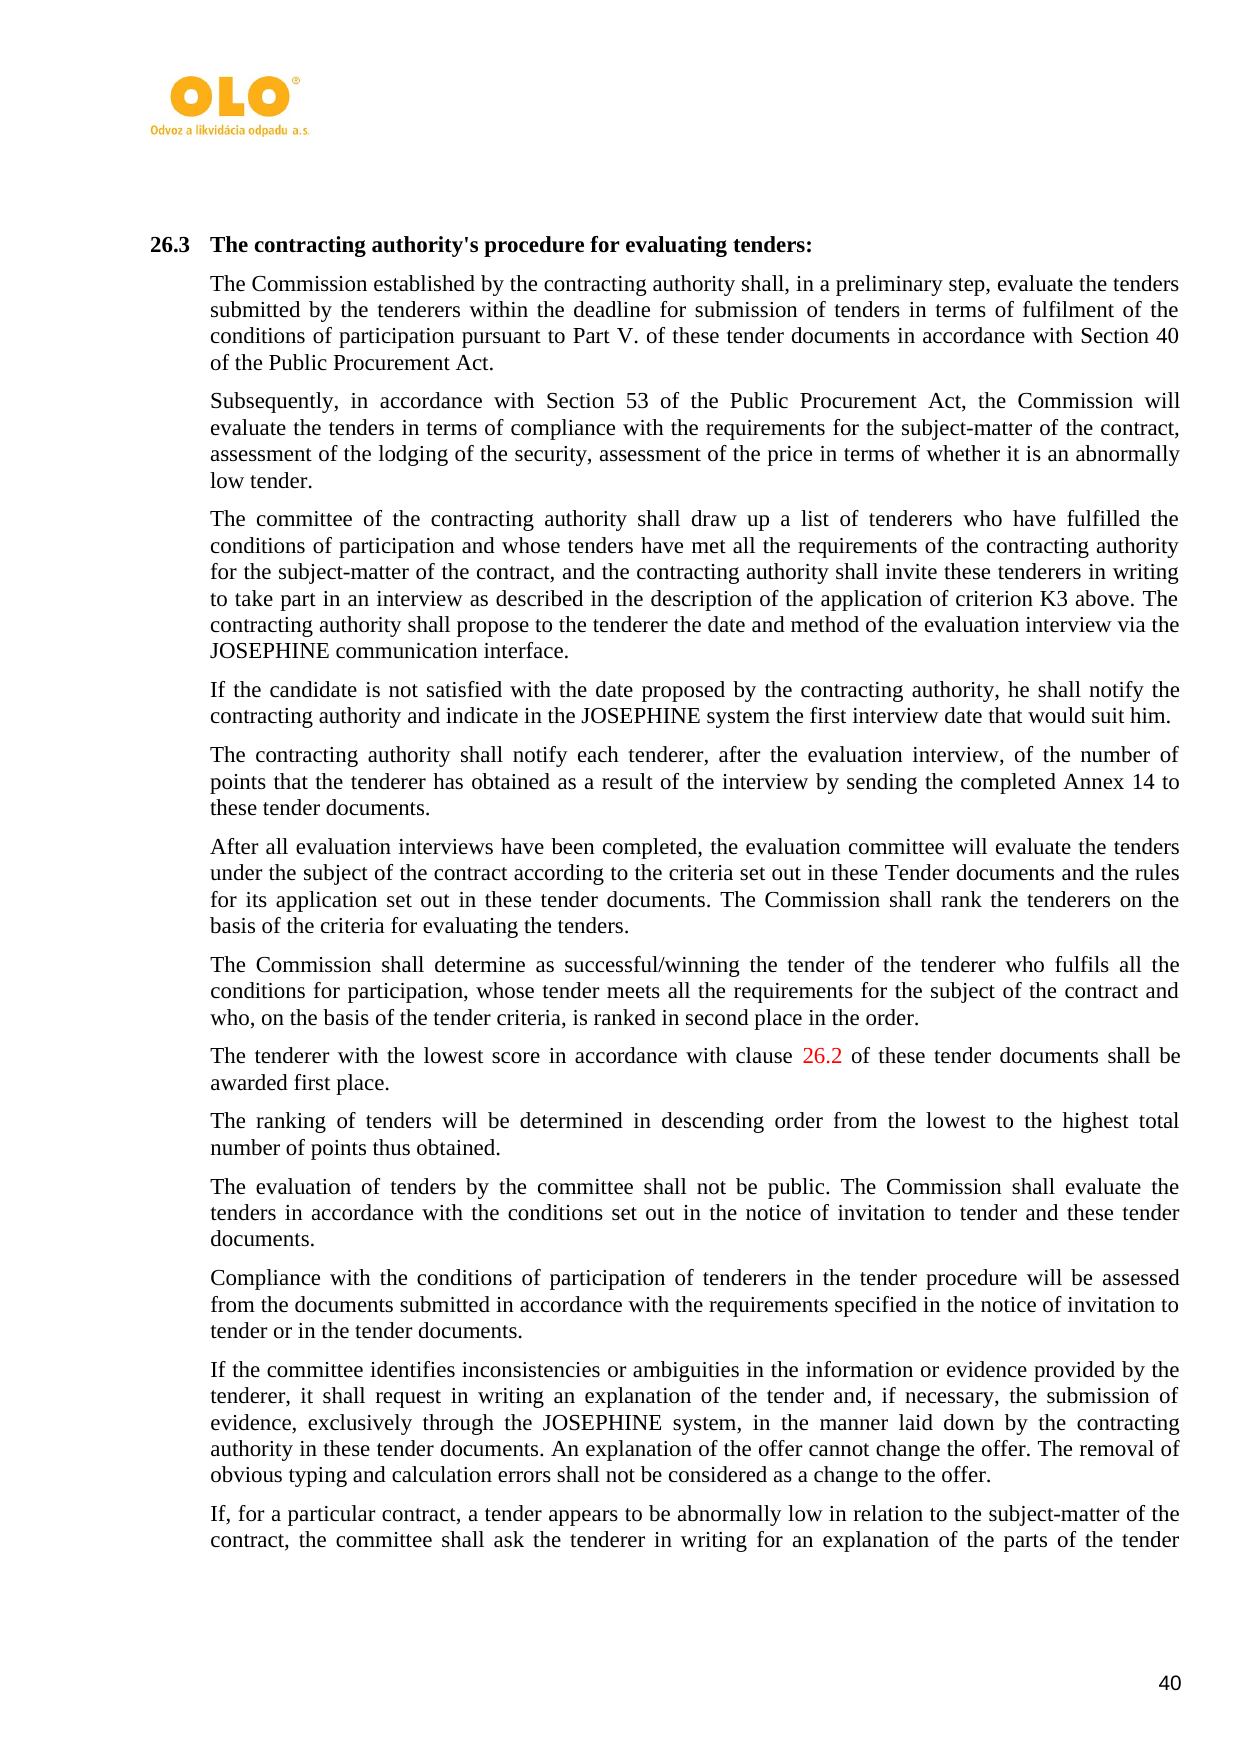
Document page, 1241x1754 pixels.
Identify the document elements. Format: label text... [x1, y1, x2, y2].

list Compliance with the conditions of participation of tenderers in the tender procedure will be assessed from the documents submitted in accordance with the requirements specified in the notice of invitation to tender or in the tender documents. [210, 1264, 1181, 1343]
list After all evaluation interviews have been completed, the evaluation committee will evaluate the tenders under the subject of the contract according to the criteria set out in these Tender documents and the rules for its application set out in these tender documents. The Commission shall rank the tenderers on the basis of the criteria for evaluating the tenders. [210, 833, 1181, 938]
list The Commission shall determine as successful/winning the tender of the tenderer who fulfils all the conditions for participation, whose tender meets all the requirements for the subject of the contract and who, on the basis of the tender criteria, is ranked in second place in the order. [210, 951, 1181, 1030]
text The contracting authority's procedure for evaluating tenders: [150, 231, 1181, 257]
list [210, 1500, 1181, 1553]
picture [150, 76, 310, 137]
list The tenderer with the lowest score in accordance with clause 26.2 of these tender documents shall be awarded first place. [210, 1042, 1181, 1095]
list Subsequently, in accordance with Section 53 of the Public Procurement Act, the Commission will evaluate the tenders in terms of compliance with the requirements for the subject-matter of the contract, assessment of the lodging of the security, assessment of the price in terms of whether it is an abnormally low tender. [210, 388, 1181, 493]
list The evaluation of tenders by the committee shall not be public. The Commission shall evaluate the tenders in accordance with the conditions set out in the notice of invitation to tender and these tender documents. [210, 1173, 1181, 1252]
list If the committee identifies inconsistencies or ambiguities in the information or evidence provided by the tenderer, it shall request in writing an explanation of the tender and, if necessary, the submission of evidence, exclusively through the JOSEPHINE system, in the manner laid down by the contracting authority in these tender documents. An explanation of the offer cannot change the offer. The removal of obvious typing and calculation errors shall not be considered as a change to the offer. [210, 1356, 1181, 1488]
list The Commission established by the contracting authority shall, in a preliminary step, evaluate the tenders submitted by the tenderers within the deadline for submission of tenders in terms of fulfilment of the conditions of participation pursuant to Part V. of these tender documents in accordance with Section 40 of the Public Procurement Act. [210, 270, 1181, 375]
list The contracting authority shall notify each tenderer, after the evaluation interview, of the number of points that the tenderer has obtained as a result of the interview by sending the completed Annex 14 to these tender documents. [210, 741, 1181, 820]
list If the candidate is not satisfied with the date proposed by the contracting authority, he shall notify the contracting authority and indicate in the JOSEPHINE system the first interview date that would suit him. [210, 676, 1181, 729]
list The ranking of tenders will be determined in descending order from the lowest to the highest total number of points thus obtained. [210, 1108, 1181, 1160]
list The committee of the contracting authority shall draw up a list of tenderers who have fulfilled the conditions of participation and whose tenders have met all the requirements of the contracting authority for the subject-matter of the contract, and the contracting authority shall invite these tenderers in writing to take part in an interview as described in the description of the application of criterion K3 above. The contracting authority shall propose to the tenderer the date and method of the evaluation interview via the JOSEPHINE communication interface. [210, 506, 1181, 664]
